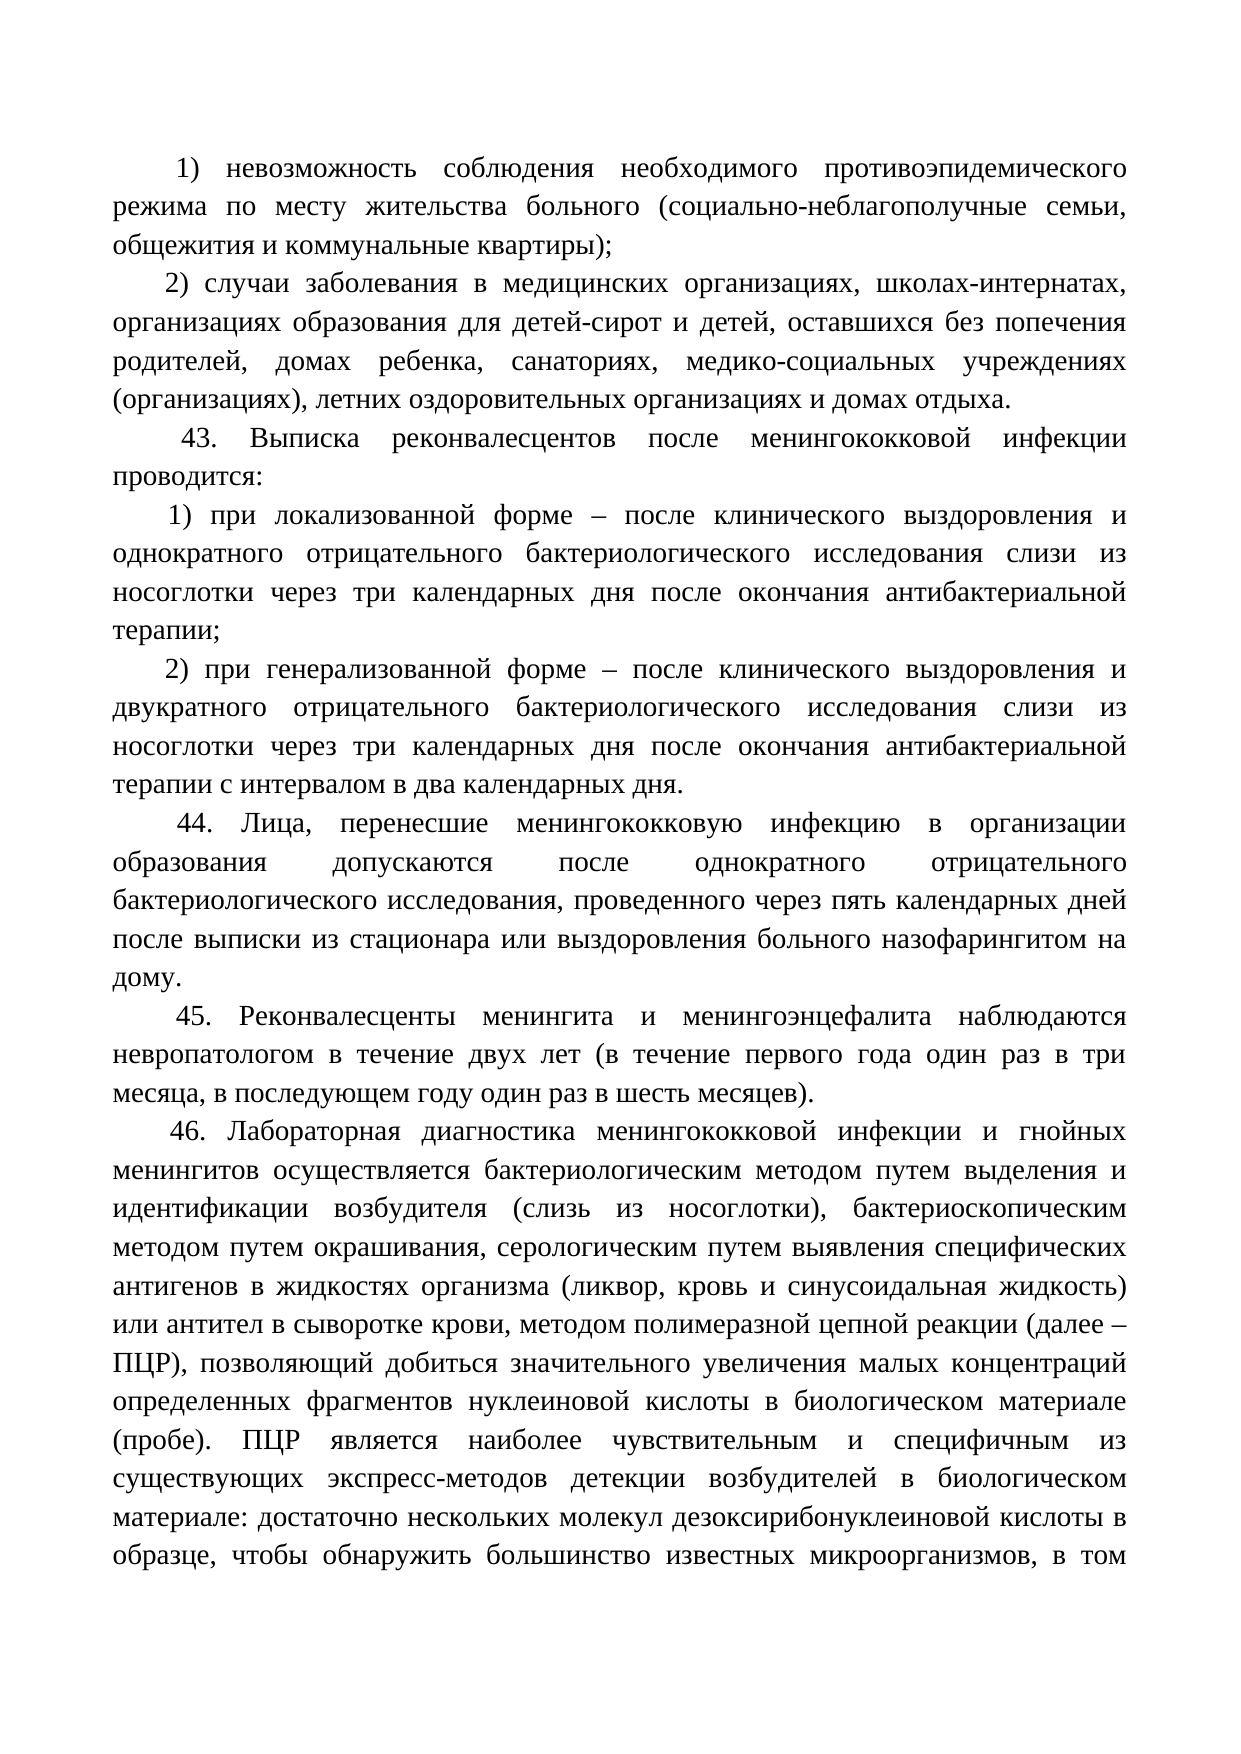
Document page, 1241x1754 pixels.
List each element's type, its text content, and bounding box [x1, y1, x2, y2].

text 43. Выписка реконвалесцентов после менингококковой инфекции проводится: [112, 420, 1128, 492]
text 2) случаи заболевания в медицинских организациях, школах-интернатах, организациях образования для детей-сирот и детей, оставшихся без попечения родителей, домах ребенка, санаториях, медико-социальных учреждениях (организациях), летних оздоровительных организациях и домах отдыха. [112, 266, 1128, 415]
text 2) при генерализованной форме – после клинического выздоровления и двукратного отрицательного бактериологического исследования слизи из носоглотки через три календарных дня после окончания антибактериальной терапии с интервалом в два календарных дня. [112, 651, 1128, 800]
text 45. Реконвалесценты менингита и менингоэнцефалита наблюдаются невропатологом в течение двух лет (в течение первого года один раз в три месяца, в последующем году один раз в шесть месяцев). [112, 998, 1128, 1108]
text 1) при локализованной форме – после клинического выздоровления и однократного отрицательного бактериологического исследования слизи из носоглотки через три календарных дня после окончания антибактериальной терапии; [112, 497, 1128, 646]
text 44. Лица, перенесшие менингококковую инфекцию в организации образования допускаются после однократного отрицательного бактериологического исследования, проведенного через пять календарных дней после выписки из стационара или выздоровления больного назофарингитом на дому. [112, 805, 1128, 993]
text 1) невозможность соблюдения необходимого противоэпидемического режима по месту жительства больного (социально-неблагополучные семьи, общежития и коммунальные квартиры); [112, 150, 1128, 261]
